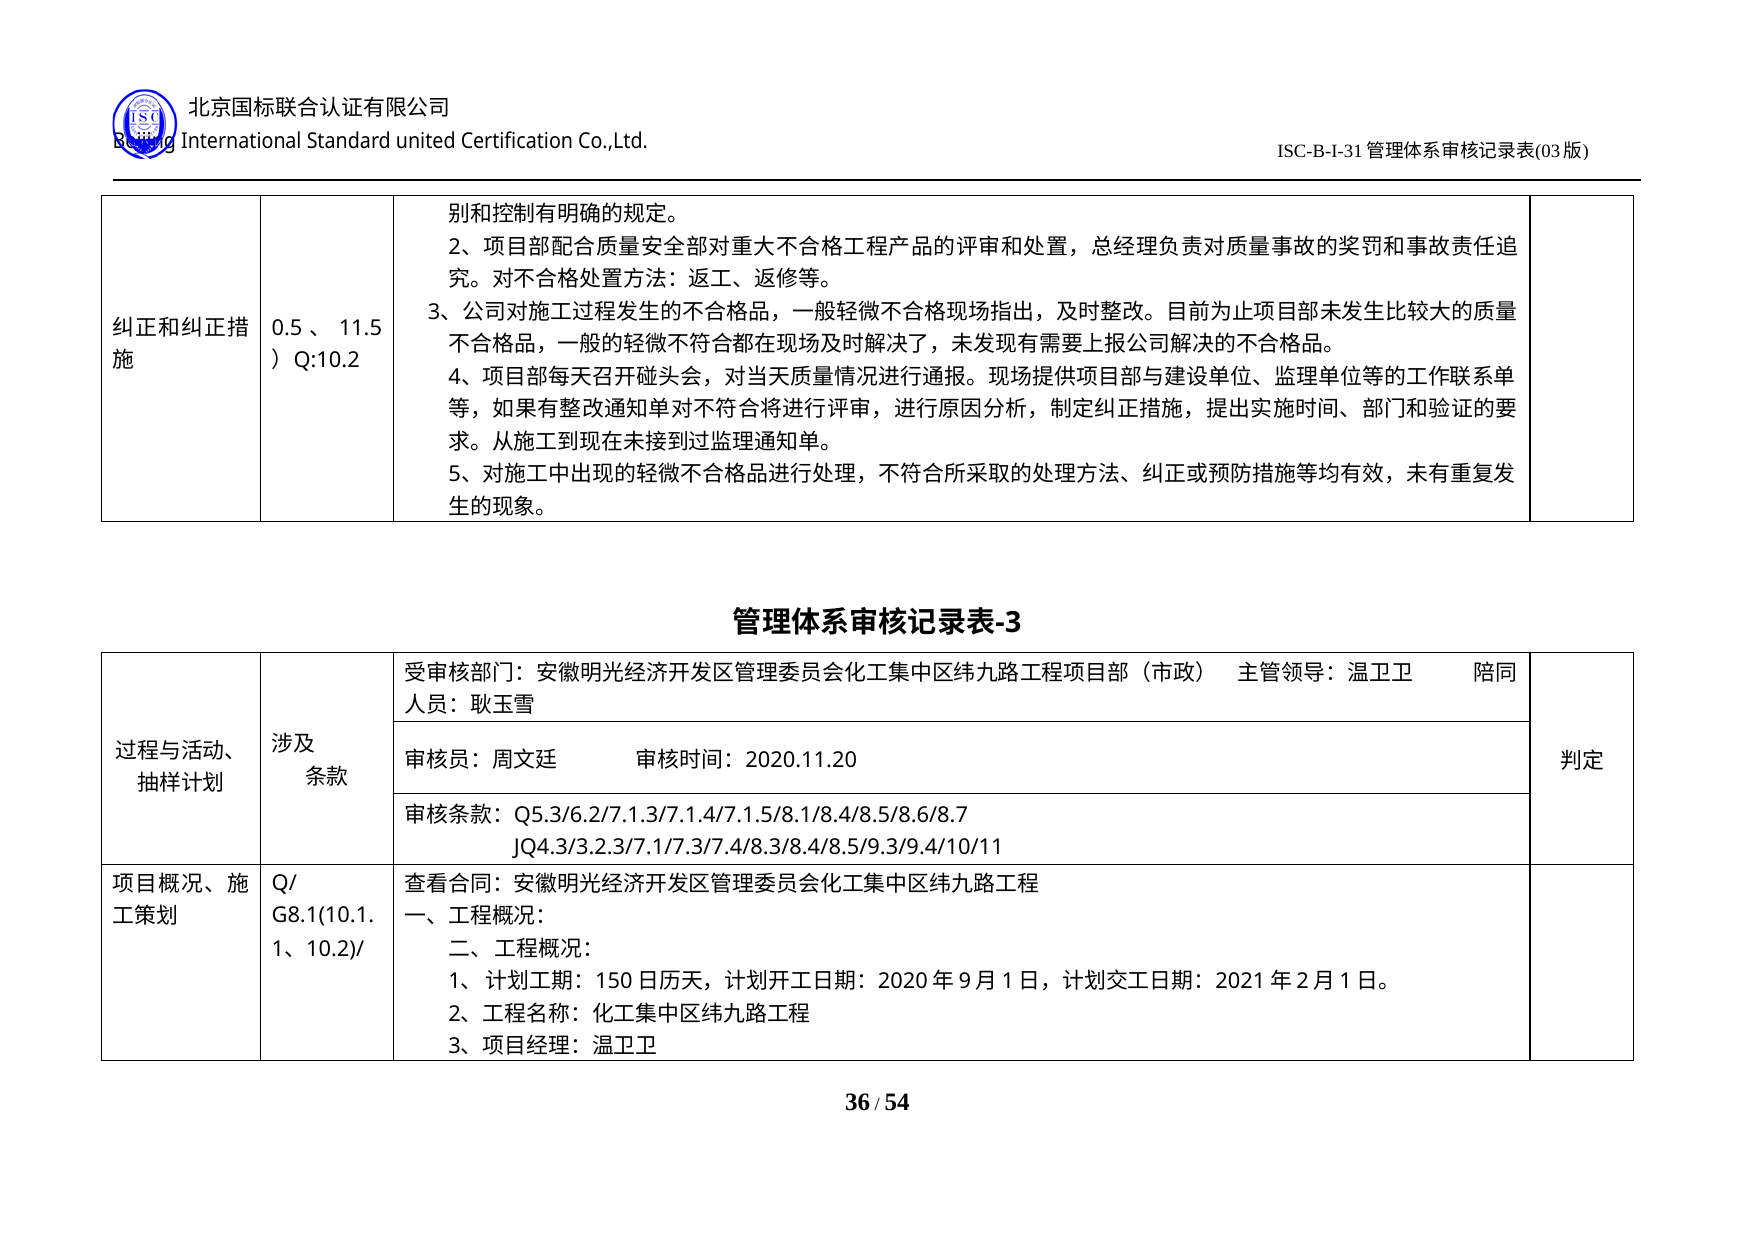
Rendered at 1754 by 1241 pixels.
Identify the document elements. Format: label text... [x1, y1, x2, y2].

table_cell [1531, 865, 1633, 1060]
table_cell Q:8.7（8.5、10.5、11.5）Q:10.2 [261, 196, 393, 521]
picture [112, 89, 180, 158]
table_cell Q/G8.1(10.1.1、10.2)/ [261, 865, 393, 1060]
table_header 判定 [1531, 653, 1633, 864]
table_cell 项目概况、施工策划 [102, 865, 260, 1060]
table_cell 不合格品的控制 纠正和纠正措施 [102, 196, 260, 521]
table_header 涉及 条款 [261, 653, 393, 864]
text 管理体系审核记录表-3 [112, 587, 1641, 652]
table_header 过程与活动、 抽样计划 [102, 653, 260, 864]
table_header 受审核部门：安徽明光经济开发区管理委员会化工集中区纬九路工程项目部（市政） 主管领导：温卫卫 陪同人员：耿玉雪 [394, 653, 1529, 721]
table_cell [1531, 196, 1633, 521]
table_cell 审核员：周文廷 审核时间：2020.11.20 [394, 722, 1529, 793]
table_cell 审核条款：Q5.3/6.2/7.1.3/7.1.4/7.1.5/8.1/8.4/8.5/8.6/8.7 JQ4.3/3.2.3/7.1/7.3/7.4/8.3/8.4/8.5/9.3/9.4/10/11 [394, 794, 1529, 864]
